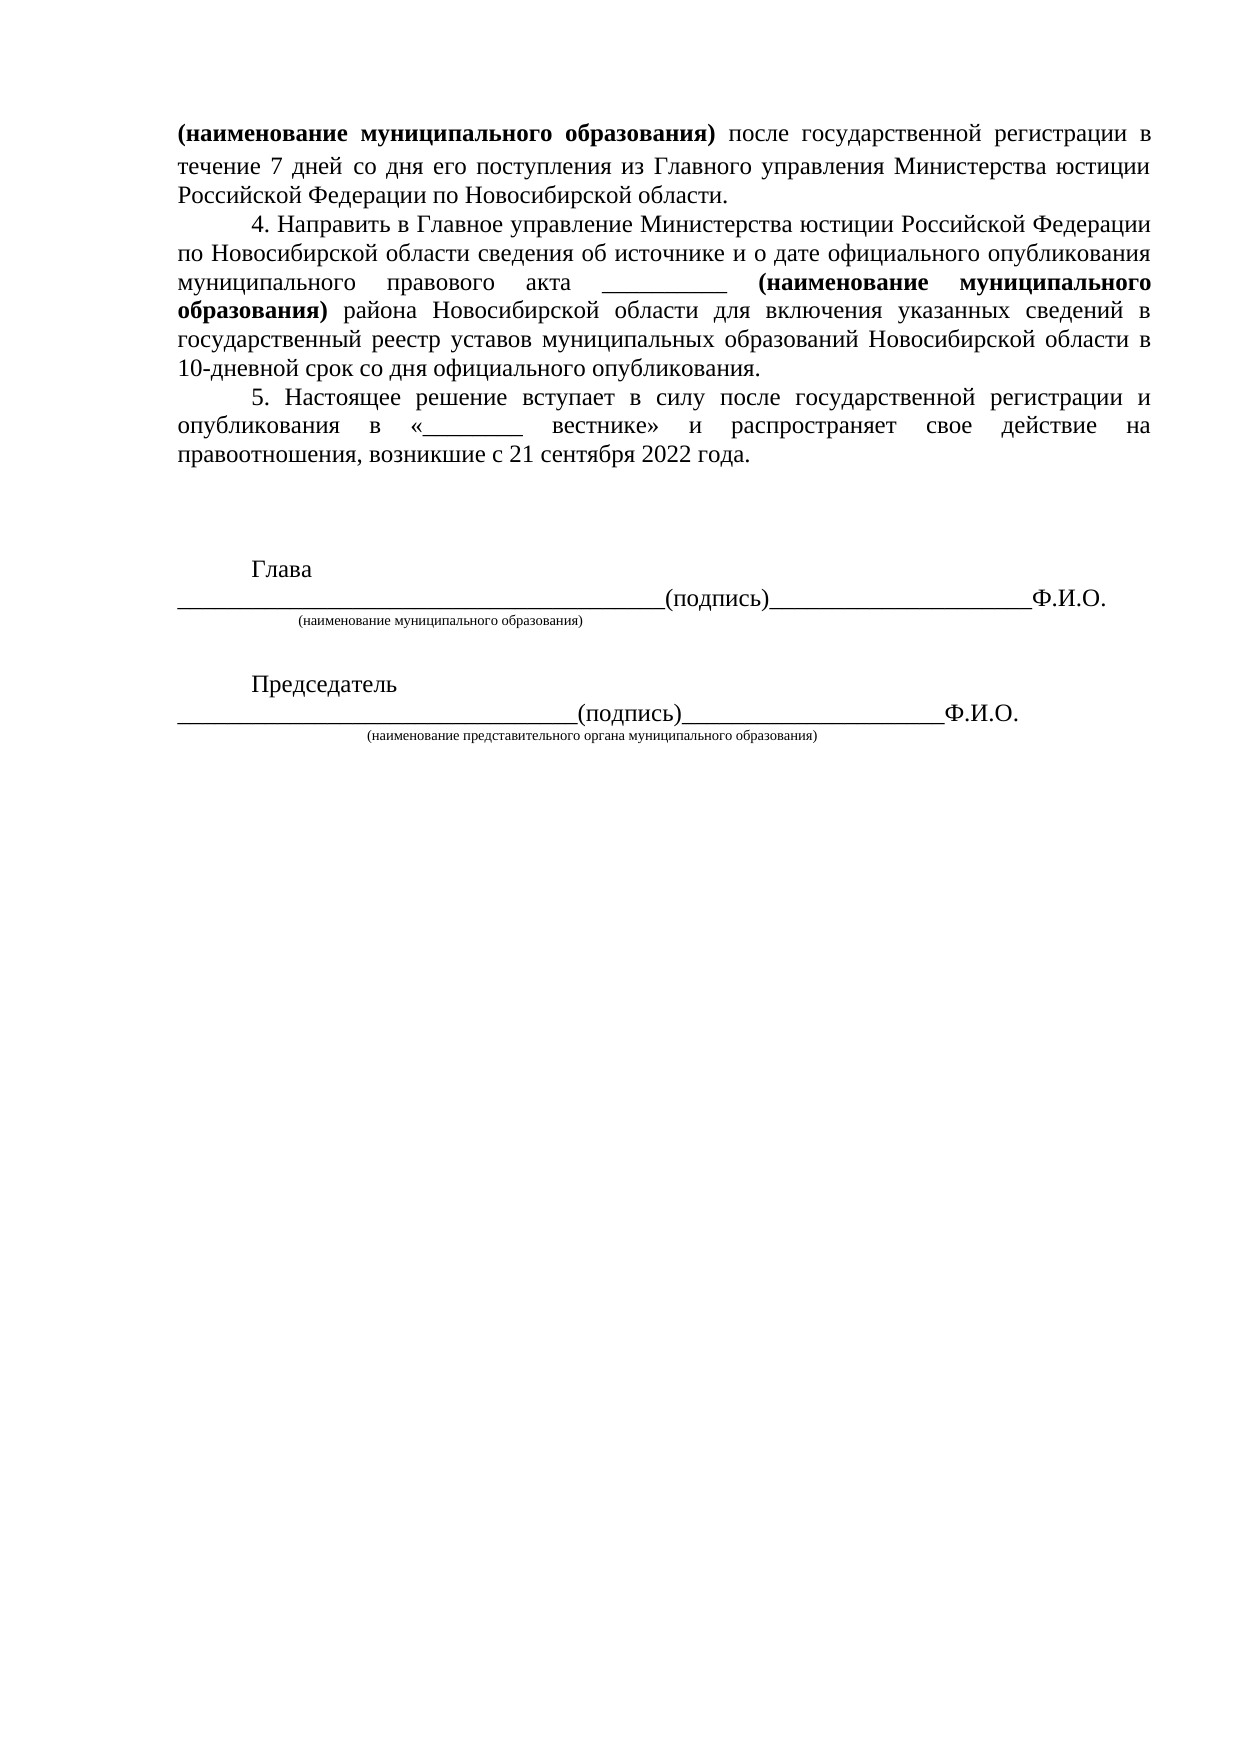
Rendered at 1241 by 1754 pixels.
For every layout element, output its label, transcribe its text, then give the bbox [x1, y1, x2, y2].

text (наименование муниципального образования) [177, 612, 1152, 640]
text Глава _______________________________________(подпись)_____________________Ф.И.О. [177, 554, 1152, 612]
text 4. Направить в Главное управление Министерства юстиции Российской Федерации по Новосибирской области сведения об источнике и о дате официального опубликования муниципального правового акта __________ (наименование муниципального образования) района Новосибирской области для включения указанных сведений в государственный реестр уставов муниципальных образований Новосибирской области в 10-дневной срок со дня официального опубликования. [177, 209, 1152, 382]
text 5. Настоящее решение вступает в силу после государственной регистрации и опубликования в «________ вестнике» и распространяет свое действие на правоотношения, возникшие с 21 сентября 2022 года. [177, 382, 1152, 468]
text Председатель ________________________________(подпись)_____________________Ф.И.О. [177, 669, 1152, 727]
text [177, 118, 1152, 209]
text (наименование представительного органа муниципального образования) [177, 727, 1152, 755]
